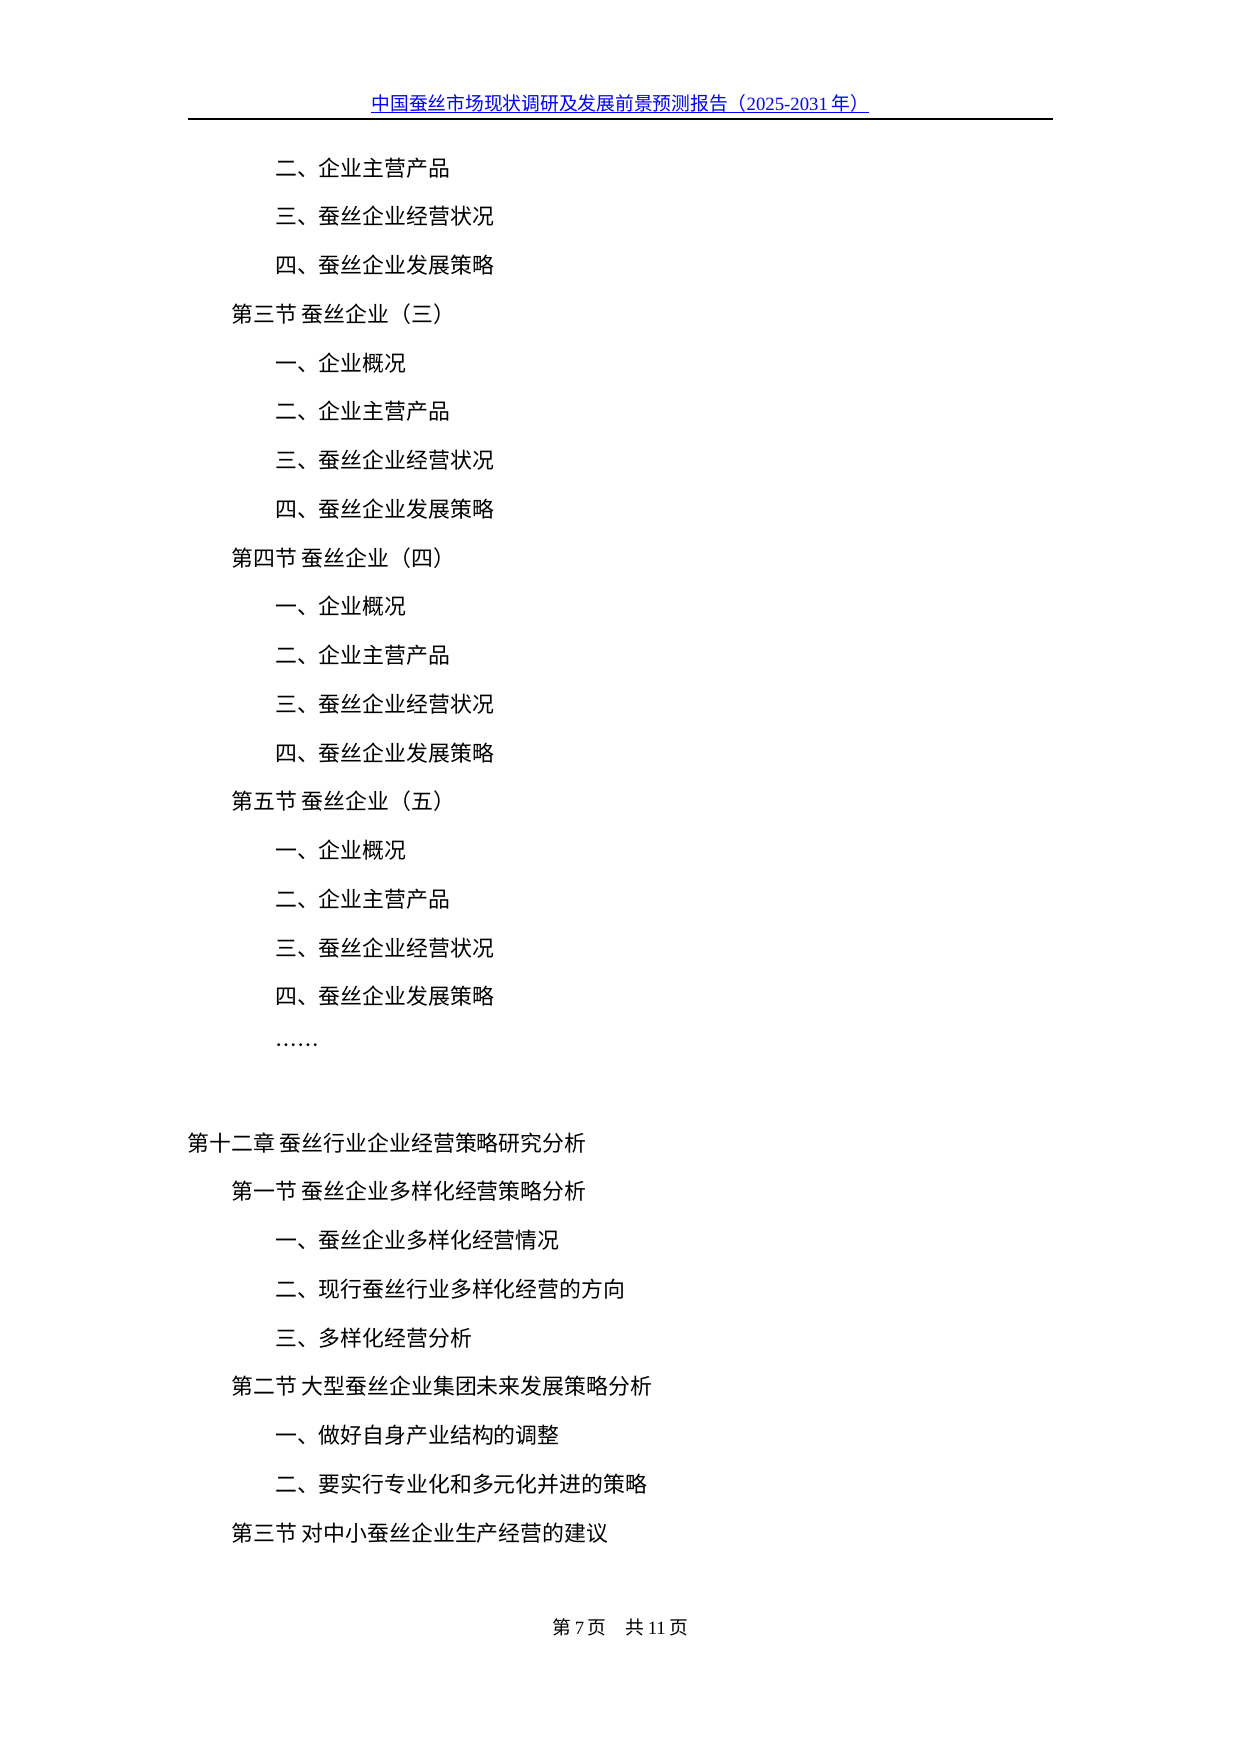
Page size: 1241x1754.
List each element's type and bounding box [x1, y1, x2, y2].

text [187, 150, 1053, 1548]
